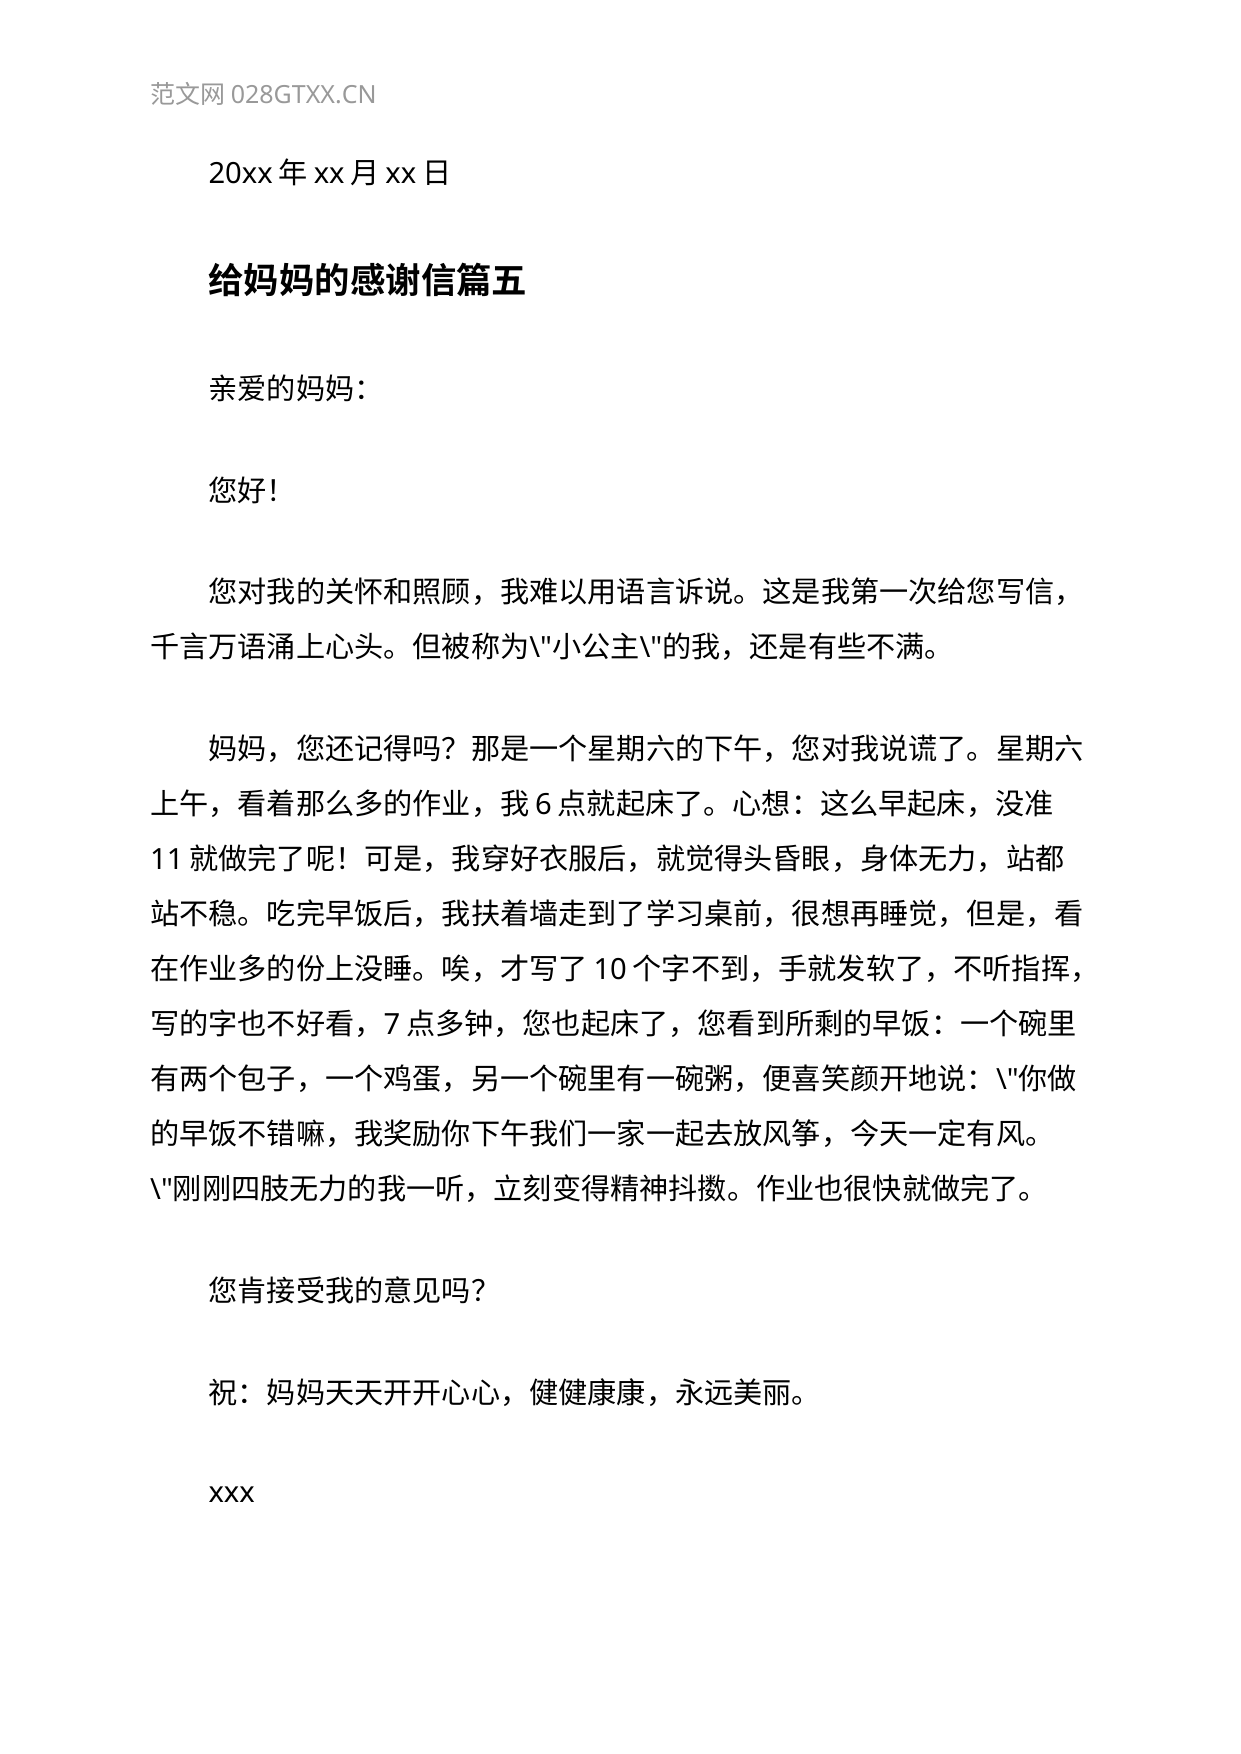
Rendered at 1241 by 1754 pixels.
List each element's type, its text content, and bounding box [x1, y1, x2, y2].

text xxx [150, 1471, 1090, 1511]
text 您好！ [150, 467, 1090, 509]
text 给妈妈的感谢信篇五 [150, 252, 1090, 303]
text 妈妈，您还记得吗？那是一个星期六的下午，您对我说谎了。星期六上午，看着那么多的作业，我6点就起床了。心想：这么早起床，没准11就做完了呢！可是，我穿好衣服后，就觉得头昏眼，身体无力，站都站不稳。吃完早饭后，我扶着墙走到了学习桌前，很想再睡觉，但是，看在作业多的份上没睡。唉，才写了10个字不到，手就发软了，不听指挥，写的字也不好看，7点多钟，您也起床了，您看到所剩的早饭：一个碗里有两个包子，一个鸡蛋，另一个碗里有一碗粥，便喜笑颜开地说：\"你做的早饭不错嘛，我奖励你下午我们一家一起去放风筝，今天一定有风。\"刚刚四肢无力的我一听，立刻变得精神抖擞。作业也很快就做完了。 [150, 726, 1090, 1208]
text 20xx年xx月xx日 [150, 150, 1090, 192]
text 亲爱的妈妈： [150, 365, 1090, 408]
text 祝：妈妈天天开开心心，健健康康，永远美丽。 [150, 1369, 1090, 1412]
text 您肯接受我的意见吗？ [150, 1267, 1090, 1310]
text 您对我的关怀和照顾，我难以用语言诉说。这是我第一次给您写信，千言万语涌上心头。但被称为\"小公主\"的我，还是有些不满。 [150, 569, 1090, 666]
